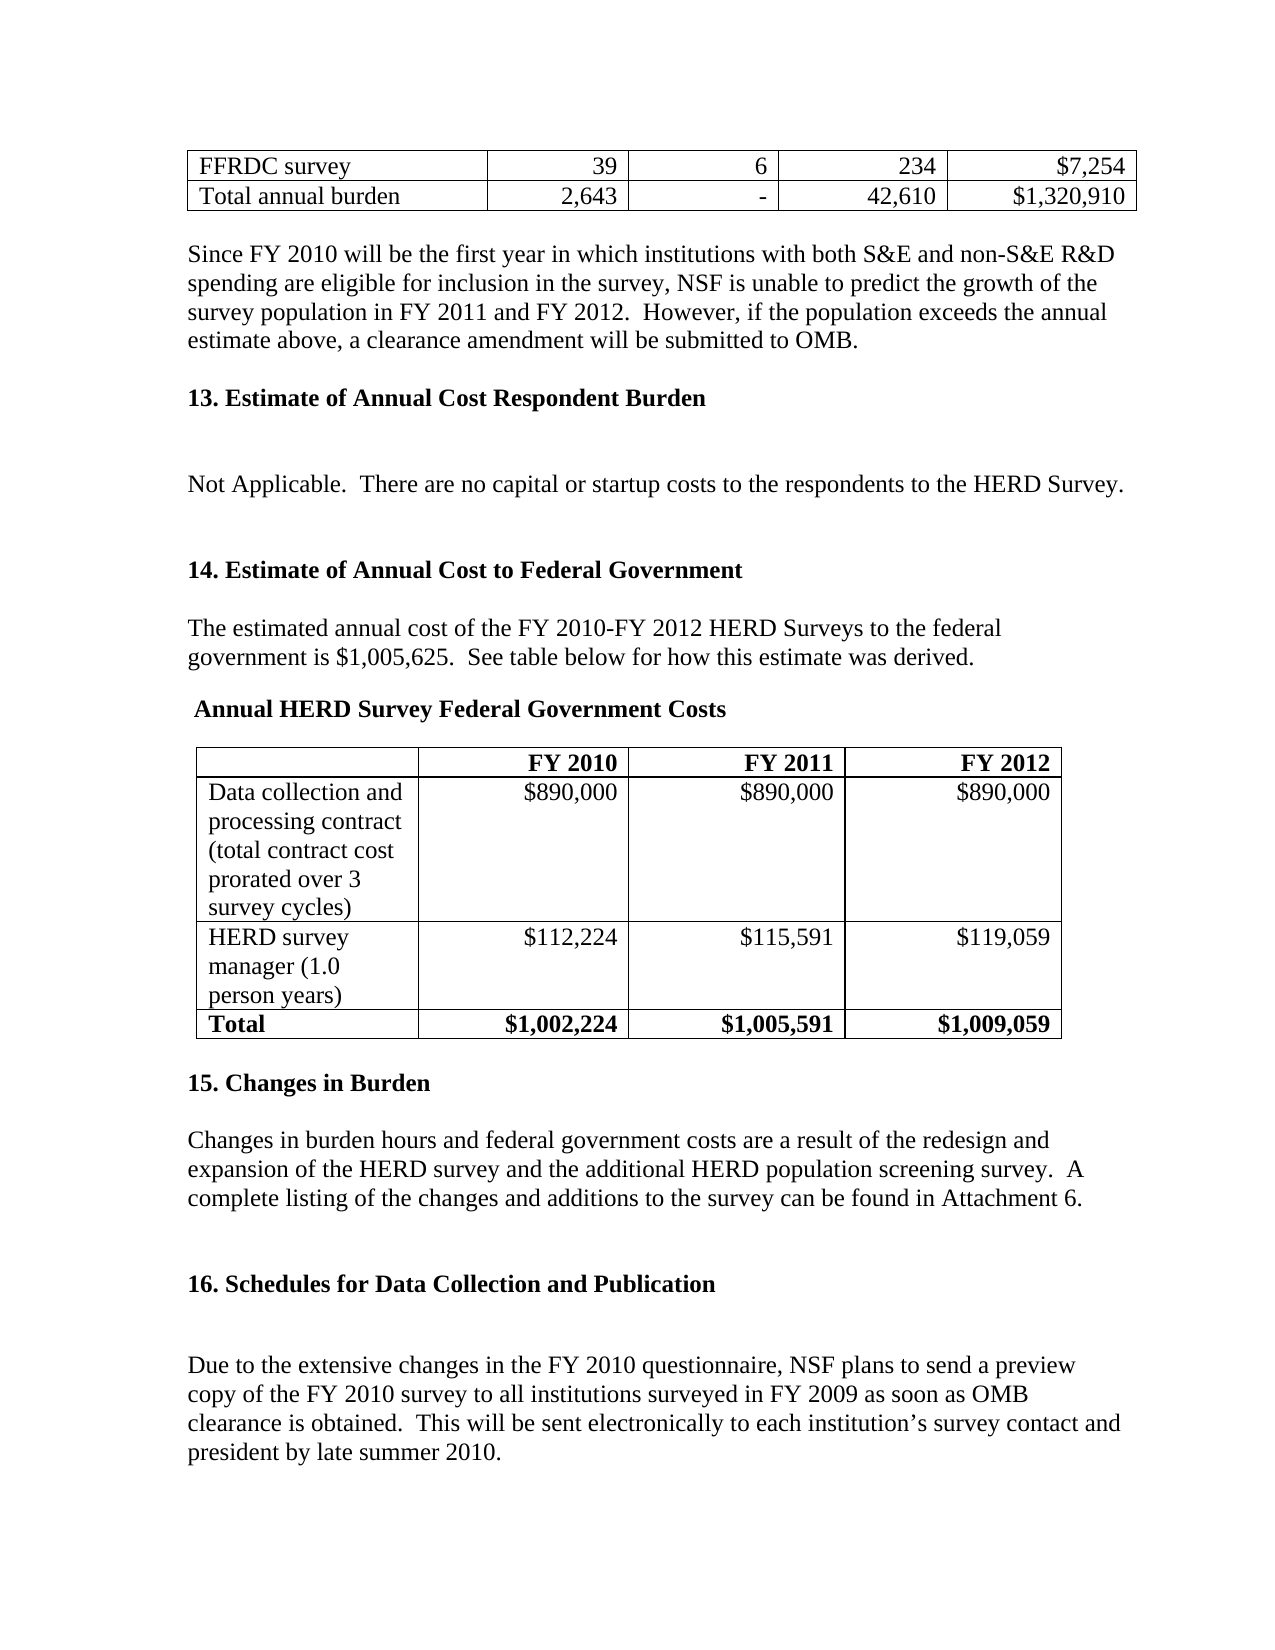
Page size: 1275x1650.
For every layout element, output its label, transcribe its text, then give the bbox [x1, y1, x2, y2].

table_header [197, 748, 418, 776]
table_header FY 2010 [419, 748, 628, 776]
table_cell 234 [779, 151, 947, 180]
text Changes in burden hours and federal government costs are a result of the redesign and expansion of the HERD survey and the additional HERD population screening survey. A complete listing of the changes and additions to the survey can be found in Attachment 6. [187, 1126, 1125, 1212]
table_cell 2,643 [488, 181, 628, 209]
subtitle Schedules for Data Collection and Publication [187, 1269, 1125, 1298]
table_cell $890,000 [419, 778, 628, 921]
table_cell $119,059 [846, 922, 1061, 1008]
text The estimated annual cost of the FY 2010-FY 2012 HERD Surveys to the federal government is $1,005,625. See table below for how this estimate was derived. [187, 613, 1125, 671]
subtitle Estimate of Annual Cost to Federal Government [187, 556, 1125, 584]
table_cell $7,254 [948, 151, 1136, 180]
table_cell 42,610 [779, 181, 947, 209]
table_cell Data collection and processing contract (total contract cost prorated over 3 survey cycles) [197, 778, 418, 921]
table_cell $1,005,591 [629, 1010, 844, 1038]
table_header FY 2011 [629, 748, 844, 776]
table_cell 39 [488, 151, 628, 180]
table_cell 6 [629, 151, 778, 180]
table_cell Total annual burden [188, 181, 487, 209]
text Due to the extensive changes in the FY 2010 questionnaire, NSF plans to send a preview copy of the FY 2010 survey to all institutions surveyed in FY 2009 as soon as OMB clearance is obtained. This will be sent electronically to each institution’s survey contact and president by late summer 2010. [187, 1351, 1125, 1466]
table_cell - [629, 181, 778, 209]
table_header FY 2012 [846, 748, 1061, 776]
table_cell $1,320,910 [948, 181, 1136, 209]
table_cell Total [197, 1010, 418, 1038]
table_cell $890,000 [629, 778, 844, 921]
table_cell FFRDC survey [188, 151, 487, 180]
table_cell $112,224 [419, 922, 628, 1008]
table_cell HERD survey manager (1.0 person years) [197, 922, 418, 1008]
text Since FY 2010 will be the first year in which institutions with both S&E and non-S&E R&D spending are eligible for inclusion in the survey, NSF is unable to predict the growth of the survey population in FY 2011 and FY 2012. However, if the population exceeds the annual estimate above, a clearance amendment will be submitted to OMB. [187, 239, 1125, 354]
subtitle Changes in Burden [187, 1068, 1125, 1097]
text Annual HERD Survey Federal Government Costs [75, 694, 1125, 723]
table_cell $1,009,059 [846, 1010, 1061, 1038]
table_cell $890,000 [846, 778, 1061, 921]
table_cell $115,591 [629, 922, 844, 1008]
table_cell $1,002,224 [419, 1010, 628, 1038]
text Not Applicable. There are no capital or startup costs to the respondents to the HERD Survey. [112, 469, 1125, 498]
subtitle Estimate of Annual Cost Respondent Burden [187, 383, 1125, 412]
